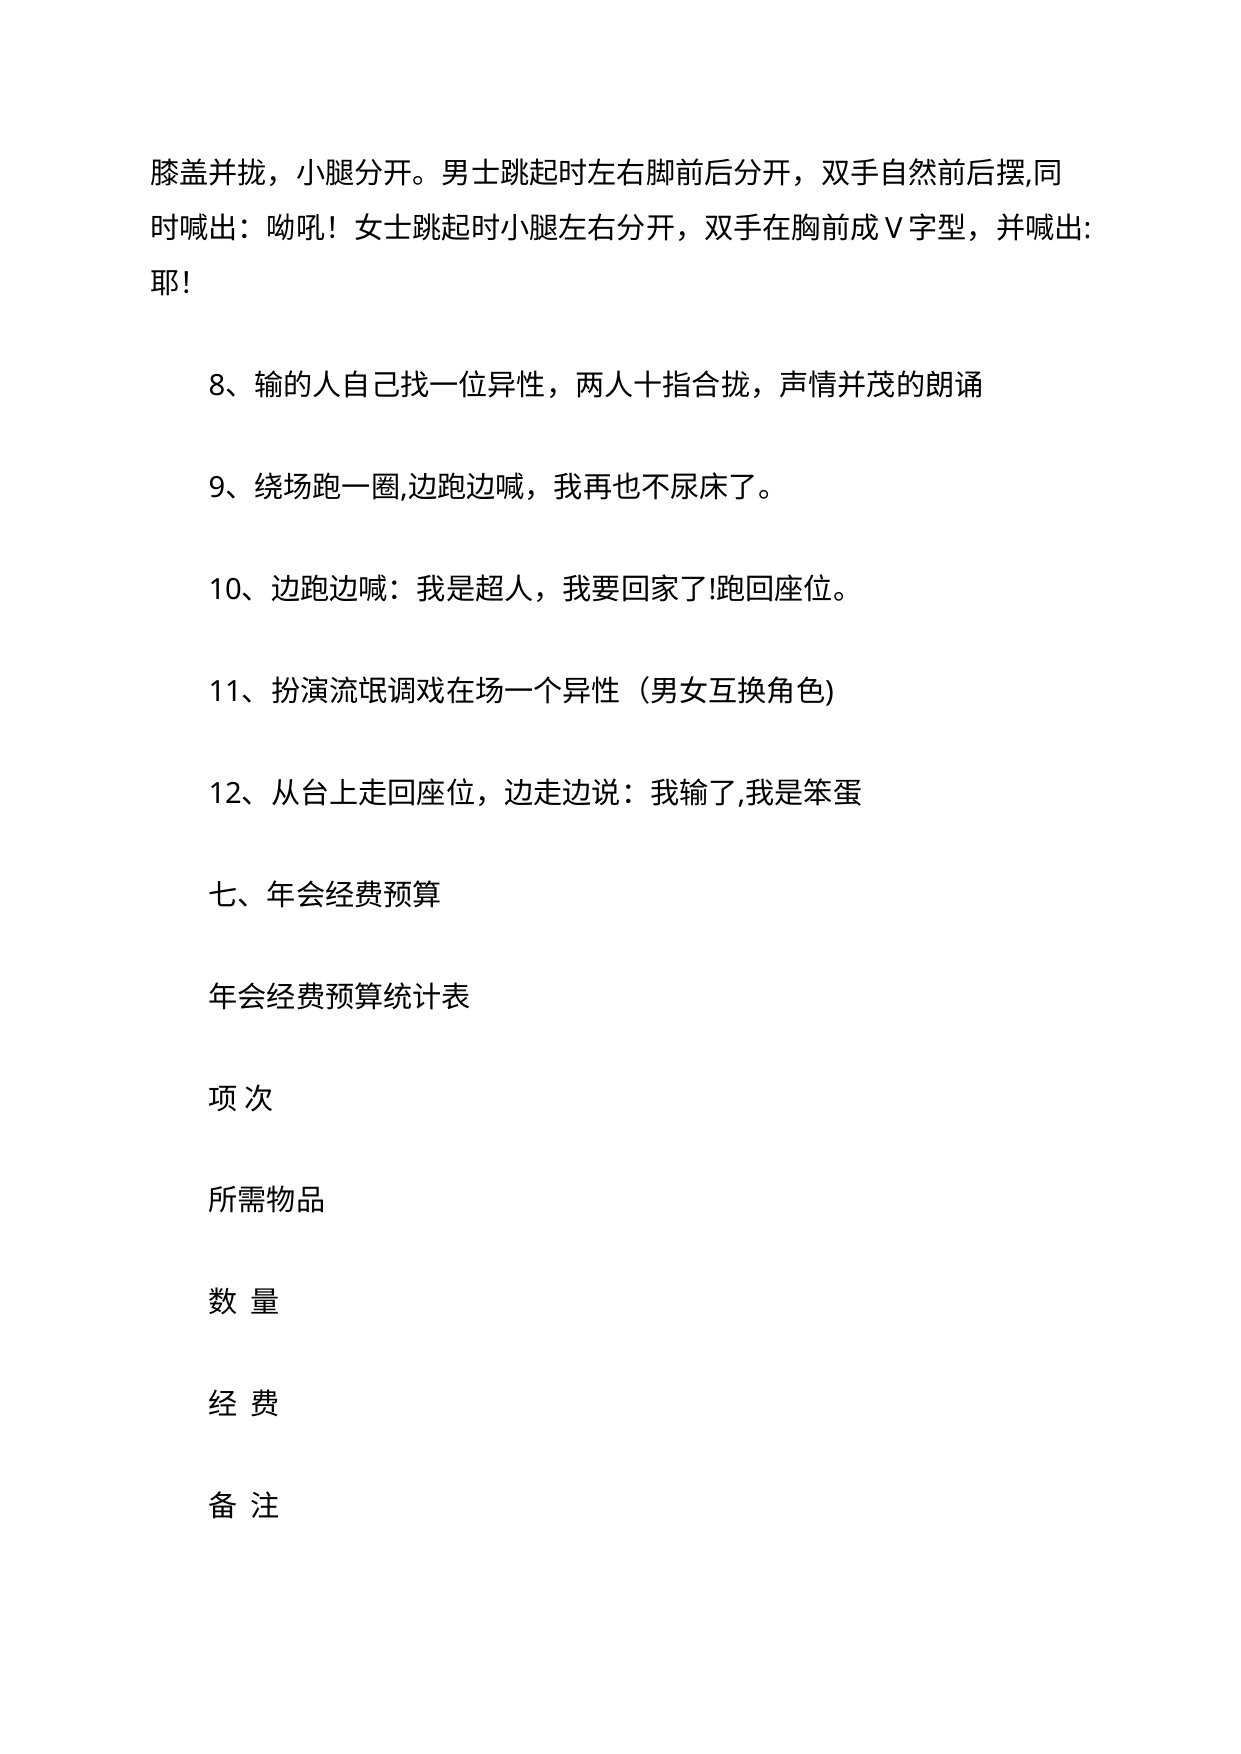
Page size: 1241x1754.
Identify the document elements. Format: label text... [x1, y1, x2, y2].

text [150, 150, 1090, 302]
text 七、年会经费预算 [150, 872, 1090, 914]
text 数 量 [150, 1279, 1090, 1321]
text 10、边跑边喊：我是超人，我要回家了!跑回座位。 [150, 566, 1090, 608]
text 项 次 [150, 1075, 1090, 1117]
text 经 费 [150, 1381, 1090, 1423]
text 备 注 [150, 1482, 1090, 1524]
text 8、输的人自己找一位异性，两人十指合拢，声情并茂的朗诵 [150, 362, 1090, 404]
text 12、从台上走回座位，边走边说：我输了,我是笨蛋 [150, 770, 1090, 812]
text 年会经费预算统计表 [150, 973, 1090, 1016]
text 9、绕场跑一圈,边跑边喊，我再也不尿床了。 [150, 464, 1090, 506]
text 11、扮演流氓调戏在场一个异性（男女互换角色) [150, 668, 1090, 710]
text 所需物品 [150, 1177, 1090, 1219]
